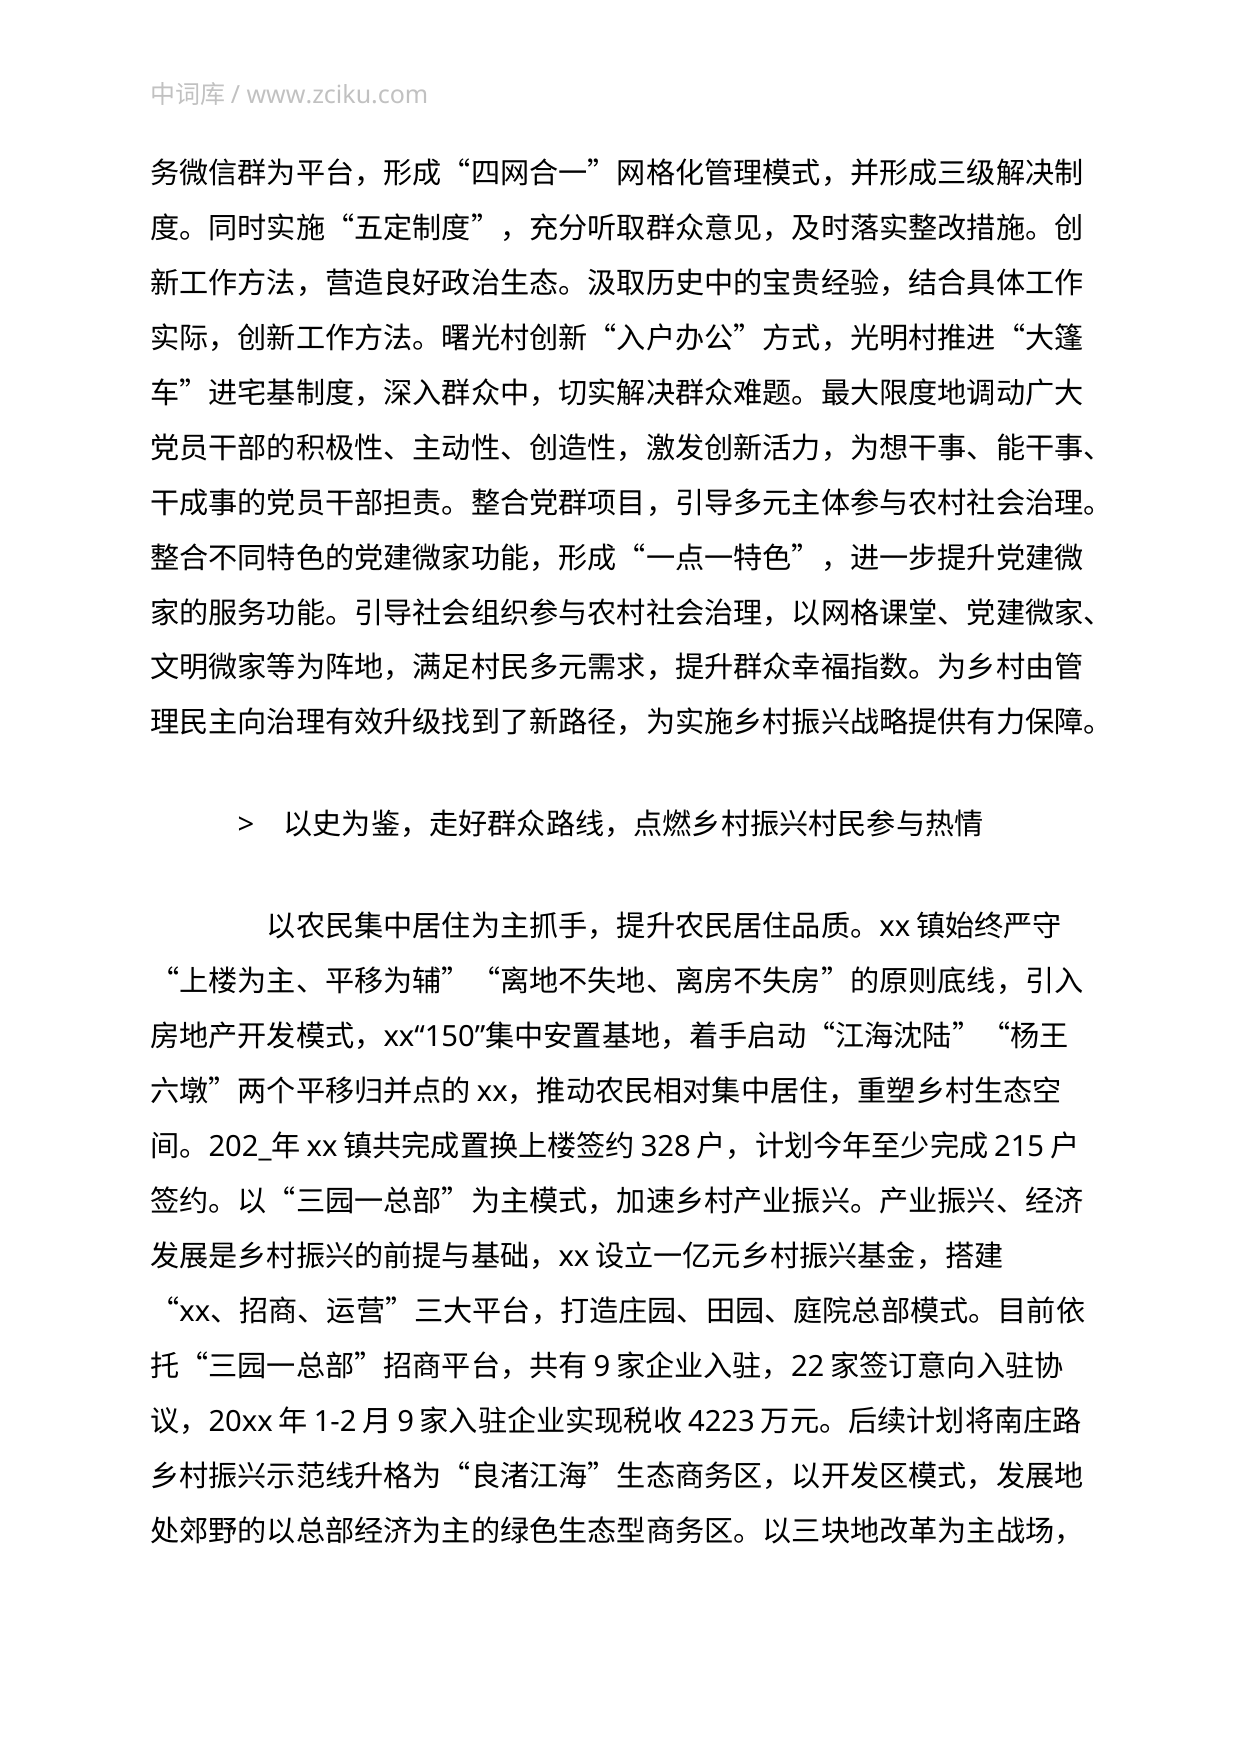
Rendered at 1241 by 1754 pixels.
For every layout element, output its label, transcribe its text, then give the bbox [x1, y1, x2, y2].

text > 以史为鉴，走好群众路线，点燃乡村振兴村民参与热情 [150, 801, 1090, 843]
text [150, 903, 1090, 1550]
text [150, 150, 1090, 741]
